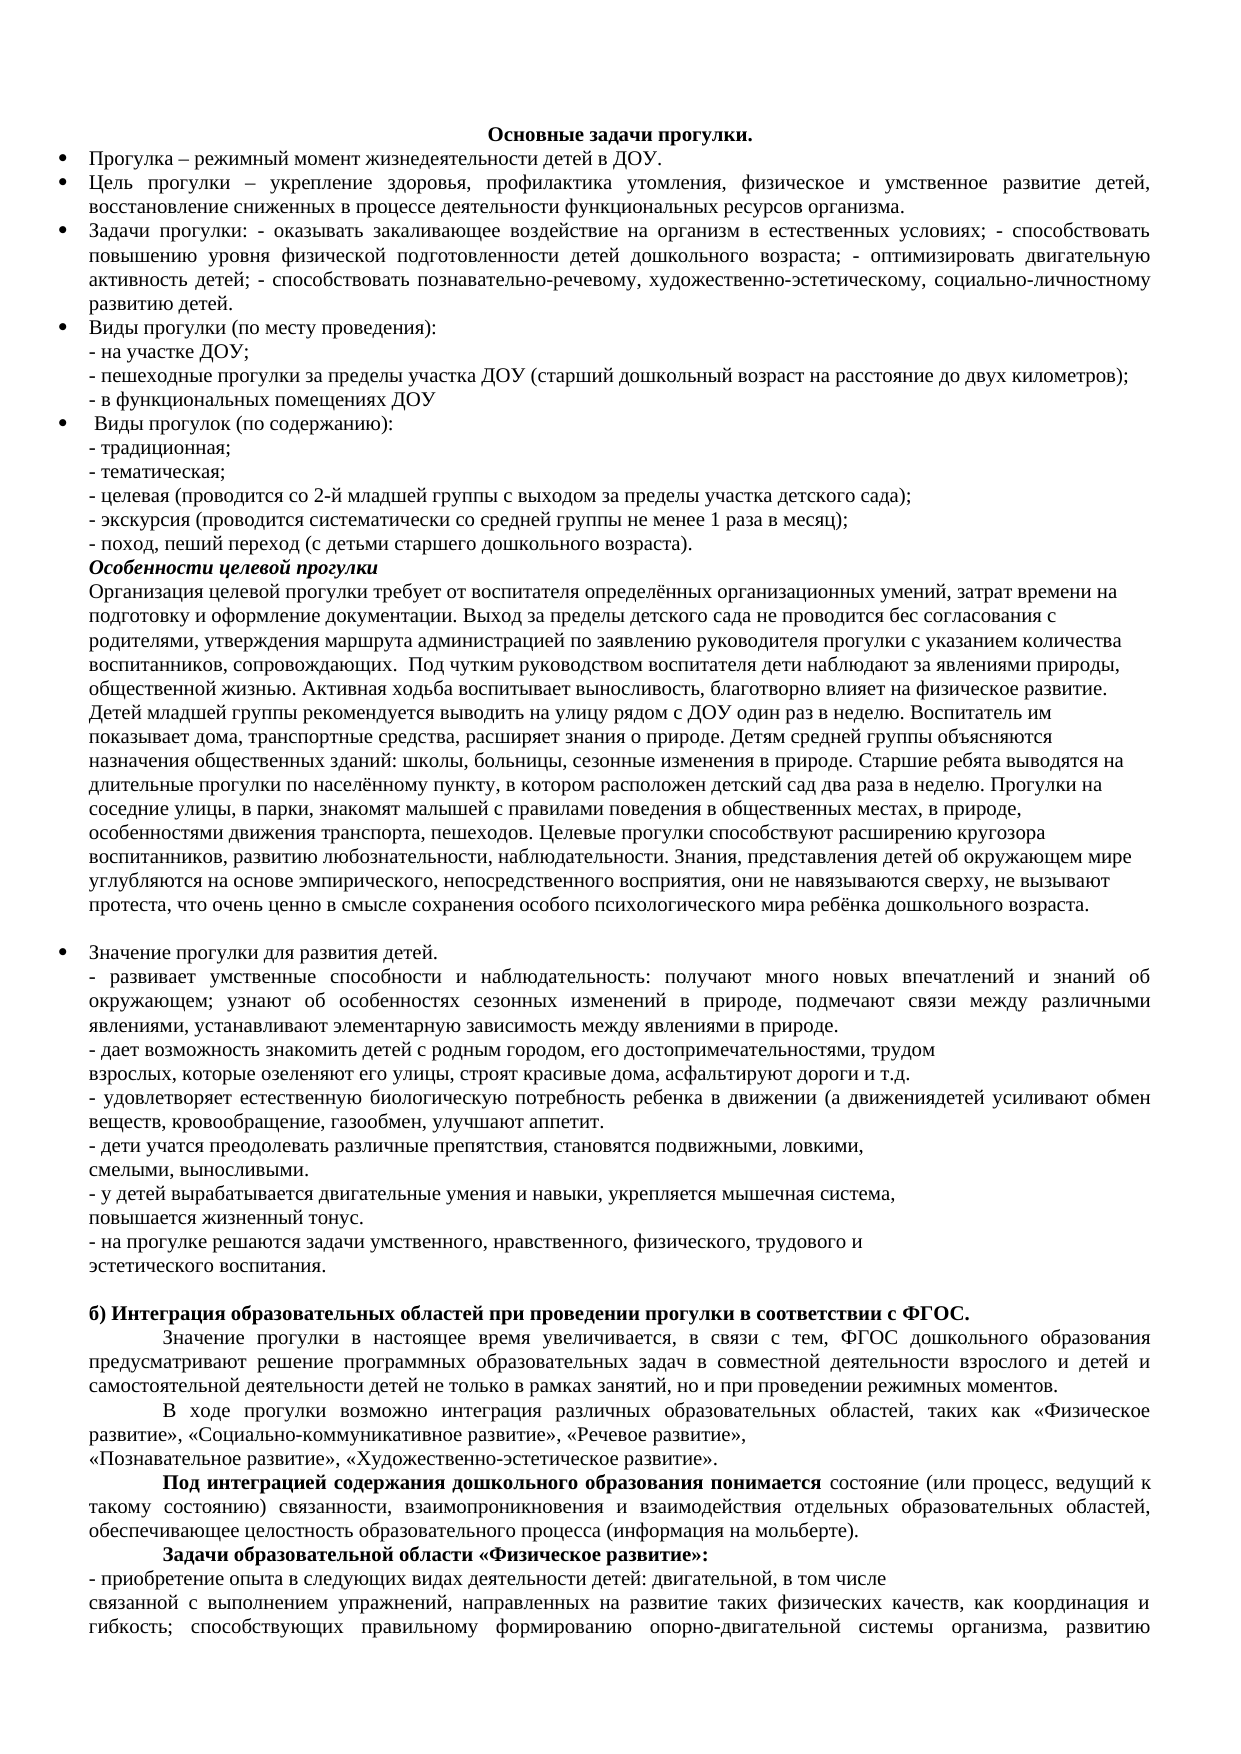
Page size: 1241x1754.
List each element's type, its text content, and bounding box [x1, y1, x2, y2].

list Задачи прогулки: - оказывать закаливающее воздействие на организм в естественных условиях; - способствовать повышению уровня физической подготовленности детей дошкольного возраста; - оптимизировать двигательную активность детей; - способствовать познавательно-речевому, художественно-эстетическому, социально-личностному развитию детей. [59, 218, 1152, 315]
text - у детей вырабатывается двигательные умения и навыки, укрепляется мышечная система, [89, 1181, 1152, 1205]
text - дети учатся преодолевать различные препятствия, становятся подвижными, ловкими, [89, 1133, 1152, 1157]
text «Познавательное развитие», «Художественно-эстетическое развитие». [89, 1446, 1152, 1470]
text - традиционная; [89, 435, 1152, 459]
text - приобретение опыта в следующих видах деятельности детей: двигательной, в том числе [89, 1566, 1152, 1590]
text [89, 1590, 1152, 1638]
text - целевая (проводится со 2-й младшей группы с выходом за пределы участка детского сада); [89, 483, 1152, 507]
text Значение прогулки в настоящее время увеличивается, в связи с тем, ФГОС дошкольного образования предусматривают решение программных образовательных задач в совместной деятельности взрослого и детей и самостоятельной деятельности детей не только в рамках занятий, но и при проведении режимных моментов. [89, 1325, 1152, 1397]
text - на прогулке решаются задачи умственного, нравственного, физического, трудового и [89, 1229, 1152, 1253]
text - развивает умственные способности и наблюдательность: получают много новых впечатлений и знаний об окружающем; узнают об особенностях сезонных изменений в природе, подмечают связи между различными явлениями, устанавливают элементарную зависимость между явлениями в природе. [89, 964, 1152, 1037]
list Виды прогулки (по месту проведения): [59, 315, 1152, 339]
text - поход, пеший переход (с детьми старшего дошкольного возраста). [89, 531, 1152, 555]
text повышается жизненный тонус. [89, 1205, 1152, 1229]
text Задачи образовательной области «Физическое развитие»: [89, 1542, 1152, 1566]
text - на участке ДОУ; [89, 339, 1152, 363]
text - в функциональных помещениях ДОУ [89, 387, 1152, 411]
text смелыми, выносливыми. [89, 1157, 1152, 1181]
text б) Интеграция образовательных областей при проведении прогулки в соответствии с ФГОС. [89, 1301, 1152, 1325]
text - тематическая; [89, 459, 1152, 483]
text - пешеходные прогулки за пределы участка ДОУ (старший дошкольный возраст на расстояние до двух километров); [89, 363, 1152, 387]
text Основные задачи прогулки. [89, 122, 1152, 146]
text - удовлетворяет естественную биологическую потребность ребенка в движении (а движениядетей усиливают обмен веществ, кровообращение, газообмен, улучшают аппетит. [89, 1085, 1152, 1133]
text Под интеграцией содержания дошкольного образования понимается состояние (или процесс, ведущий к такому состоянию) связанности, взаимопроникновения и взаимодействия отдельных образовательных областей, обеспечивающее целостность образовательного процесса (информация на мольберте). [89, 1470, 1152, 1542]
list Прогулка – режимный момент жизнедеятельности детей в ДОУ. [59, 146, 1152, 170]
list Значение прогулки для развития детей. [59, 940, 1152, 964]
list Виды прогулок (по содержанию): [59, 411, 1152, 435]
text эстетического воспитания. [89, 1253, 1152, 1277]
text Особенности целевой прогулки [89, 555, 1152, 579]
text В ходе прогулки возможно интеграция различных образовательных областей, таких как «Физическое развитие», «Социально-коммуникативное развитие», «Речевое развитие», [89, 1397, 1152, 1446]
text Организация целевой прогулки требует от воспитателя определённых организационных умений, затрат времени на подготовку и оформление документации. Выход за пределы детского сада не проводится бес согласования с родителями, утверждения маршрута администрацией по заявлению руководителя прогулки с указанием количества воспитанников, сопровождающих. Под чутким руководством воспитателя дети наблюдают за явлениями природы, общественной жизнью. Активная ходьба воспитывает выносливость, благотворно влияет на физическое развитие. Детей младшей группы рекомендуется выводить на улицу рядом с ДОУ один раз в неделю. Воспитатель им показывает дома, транспортные средства, расширяет знания о природе. Детям средней группы объясняются назначения общественных зданий: школы, больницы, сезонные изменения в природе. Старшие ребята выводятся на длительные прогулки по населённому пункту, в котором расположен детский сад два раза в неделю. Прогулки на соседние улицы, в парки, знакомят малышей с правилами поведения в общественных местах, в природе, особенностями движения транспорта, пешеходов. Целевые прогулки способствуют расширению кругозора воспитанников, развитию любознательности, наблюдательности. Знания, представления детей об окружающем мире углубляются на основе эмпирического, непосредственного восприятия, они не навязываются сверху, не вызывают протеста, что очень ценно в смысле сохранения особого психологического мира ребёнка дошкольного возраста. [89, 579, 1152, 916]
text - дает возможность знакомить детей с родным городом, его достопримечательностями, трудом [89, 1037, 1152, 1061]
list Цель прогулки – укрепление здоровья, профилактика утомления, физическое и умственное развитие детей, восстановление сниженных в процессе деятельности функциональных ресурсов организма. [59, 170, 1152, 218]
text - экскурсия (проводится систематически со средней группы не менее 1 раза в месяц); [89, 507, 1152, 531]
text взрослых, которые озеленяют его улицы, строят красивые дома, асфальтируют дороги и т.д. [89, 1061, 1152, 1085]
